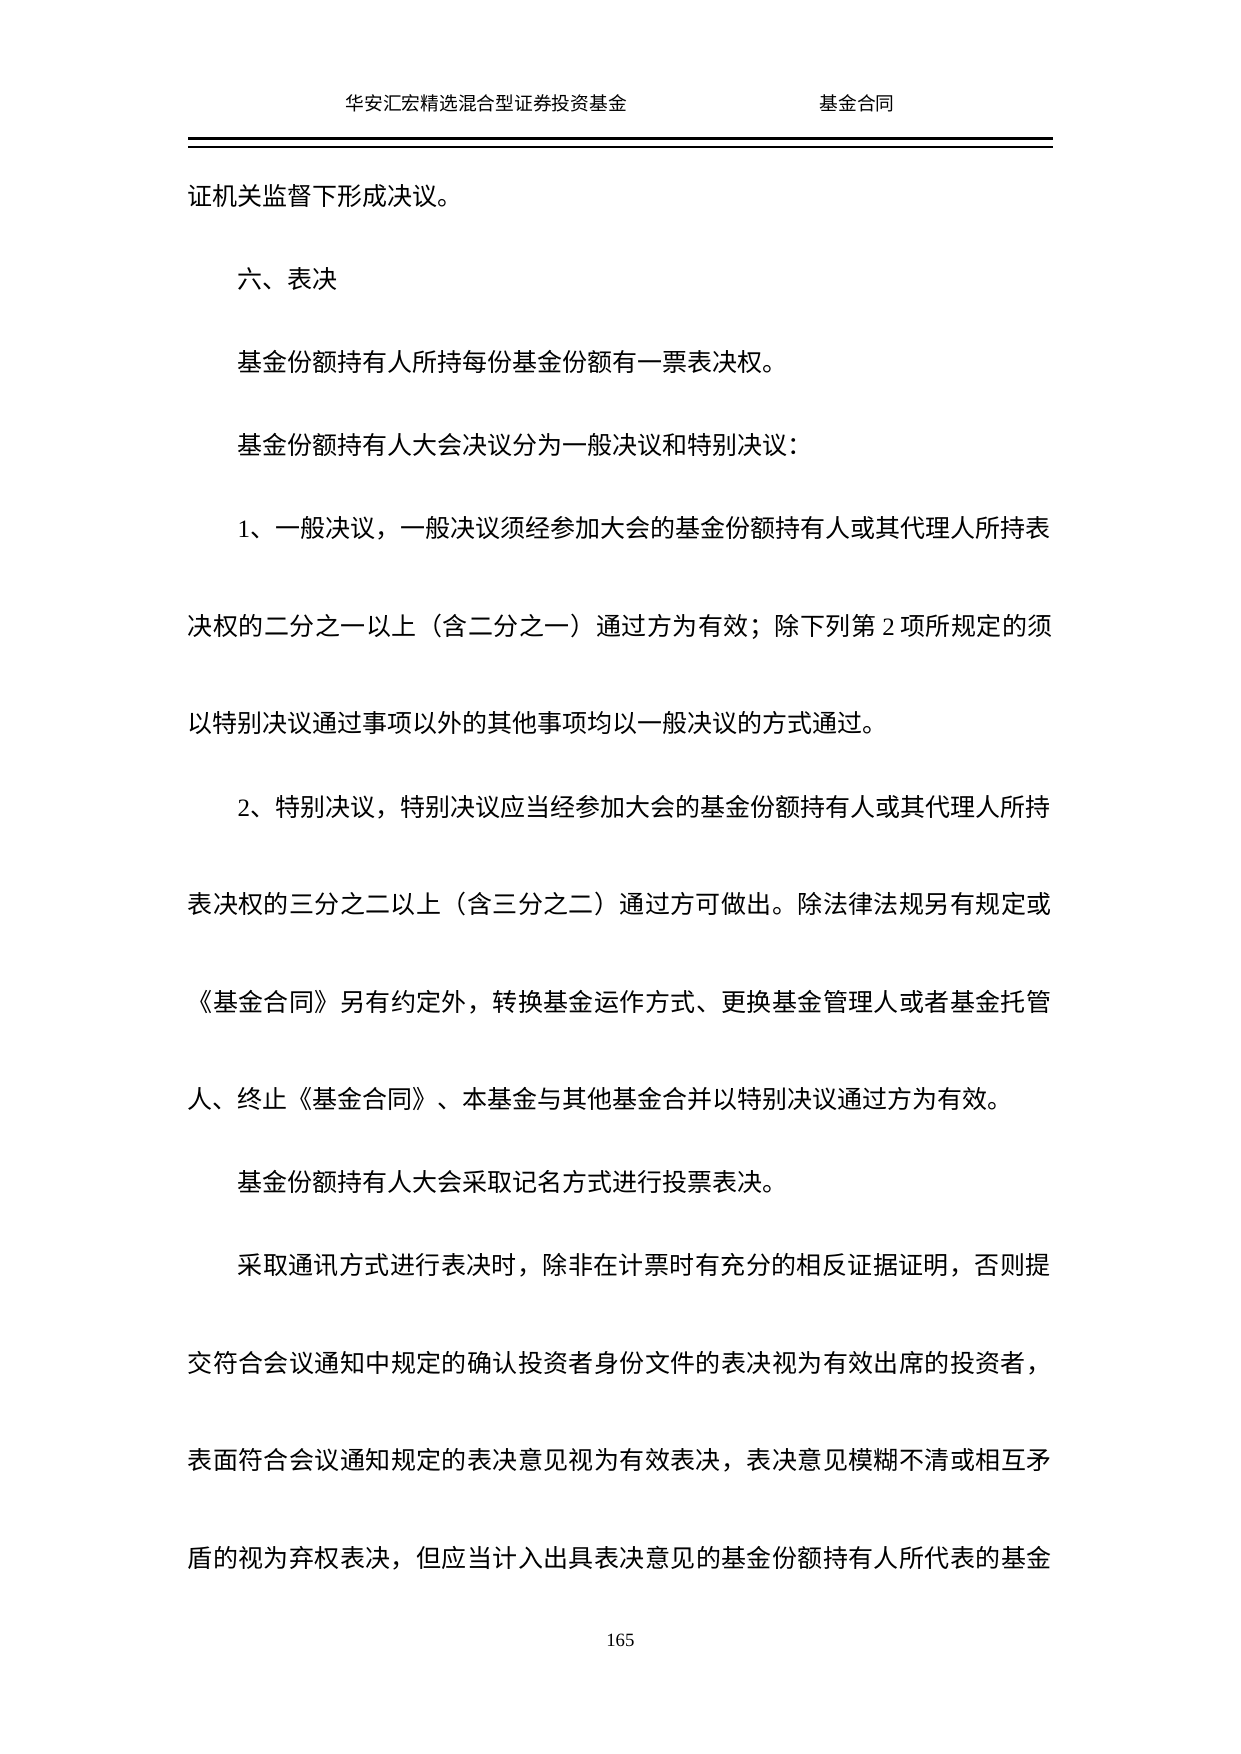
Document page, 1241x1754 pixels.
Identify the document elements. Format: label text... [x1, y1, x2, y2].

text 2、特别决议，特别决议应当经参加大会的基金份额持有人或其代理人所持表决权的三分之二以上（含三分之二）通过方可做出。除法律法规另有规定或《基金合同》另有约定外，转换基金运作方式、更换基金管理人或者基金托管人、终止《基金合同》、本基金与其他基金合并以特别决议通过方为有效。 [187, 773, 1053, 1130]
text 基金份额持有人大会采取记名方式进行投票表决。 [187, 1148, 1053, 1213]
text 基金份额持有人大会决议分为一般决议和特别决议： [187, 411, 1053, 476]
text 1、一般决议，一般决议须经参加大会的基金份额持有人或其代理人所持表决权的二分之一以上（含二分之一）通过方为有效；除下列第2项所规定的须以特别决议通过事项以外的其他事项均以一般决议的方式通过。 [187, 494, 1053, 754]
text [187, 162, 1053, 227]
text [187, 1231, 1053, 1589]
text 基金份额持有人所持每份基金份额有一票表决权。 [187, 328, 1053, 393]
text 六、表决 [187, 245, 1053, 310]
